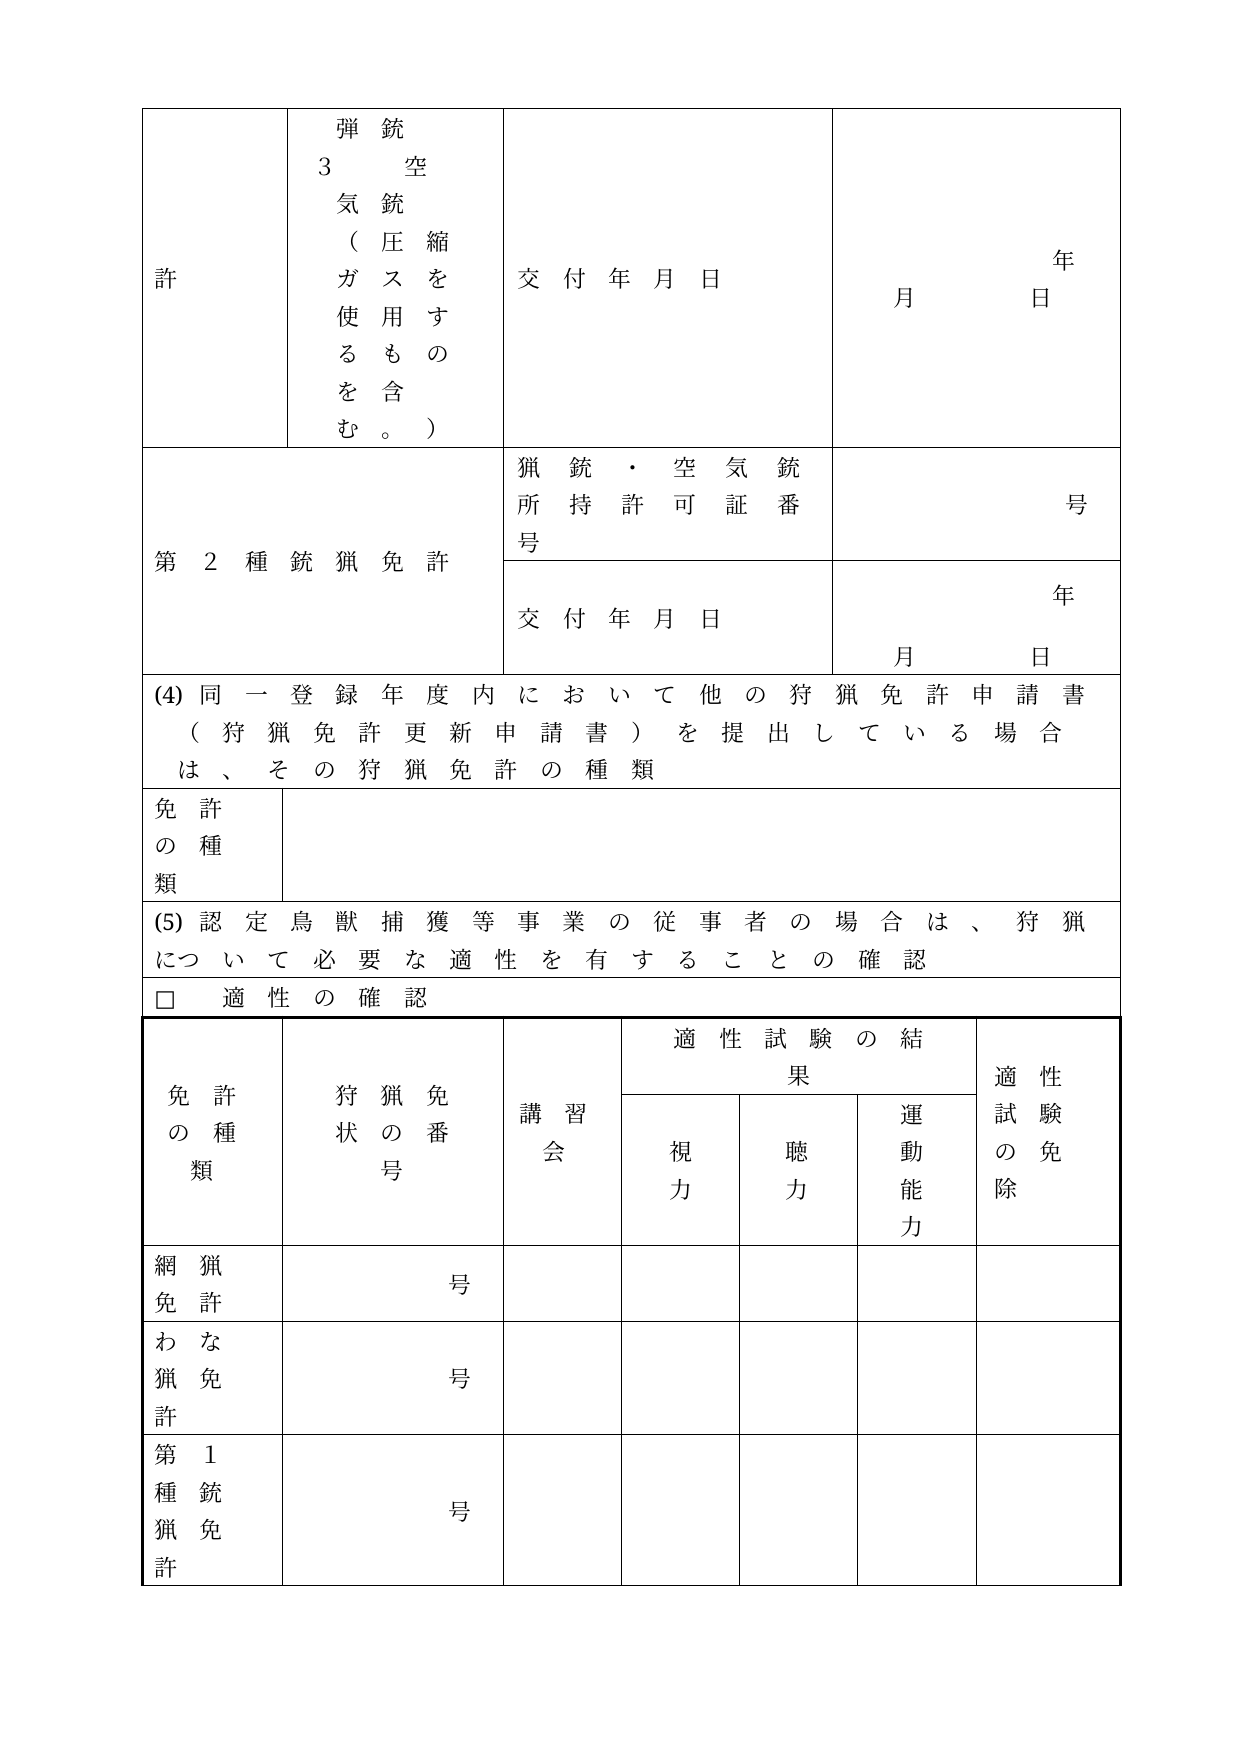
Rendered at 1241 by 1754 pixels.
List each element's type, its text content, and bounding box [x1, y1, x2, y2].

table_cell 視力 [622, 1095, 739, 1245]
table_cell わな猟免許 [144, 1322, 282, 1434]
table_cell 第１種銃猟免許 [143, 109, 287, 447]
table_cell 網猟免許 [144, 1246, 282, 1321]
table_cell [288, 109, 503, 447]
table_cell 適性試験の結果 [622, 1019, 976, 1094]
table_cell [504, 1322, 621, 1434]
table_cell 号 [833, 448, 1120, 560]
table_cell [283, 789, 1120, 901]
table_cell [977, 1435, 1119, 1585]
table_cell [740, 1435, 857, 1585]
table_cell [740, 1246, 857, 1321]
table_cell 講習会 [504, 1019, 621, 1245]
table_cell 号 [283, 1435, 503, 1585]
table_cell [858, 1322, 976, 1434]
table_cell 年 月 日 [833, 109, 1120, 447]
table_cell 第２種銃猟免許 [143, 448, 503, 674]
table_cell 第１種銃猟免許 [144, 1435, 282, 1585]
table_cell [858, 1435, 976, 1585]
table_cell 狩猟免状の番号 [283, 1019, 503, 1245]
table_cell [977, 1246, 1119, 1321]
table_cell [977, 1322, 1119, 1434]
table_cell [858, 1246, 976, 1321]
table_cell 免許の種類 [144, 1019, 282, 1245]
table_cell 交付年月日 [504, 561, 832, 674]
table_cell 猟銃・空気銃所持許可証番号 [504, 448, 832, 560]
table_cell (5) 認定鳥獣捕獲等事業の従事者の場合は、狩猟について必要な適性を有することの確認 [143, 902, 1120, 977]
table_cell □ 適性の確認 [143, 978, 1120, 1016]
table_cell 運動能力 [858, 1095, 976, 1245]
table_cell [622, 1435, 739, 1585]
table_cell (4) 同一登録年度内において他の狩猟免許申請書（狩猟免許更新申請書）を提出している場合は、その狩猟免許の種類 [143, 675, 1120, 787]
table_cell 号 [283, 1246, 503, 1321]
table_cell [504, 1246, 621, 1321]
table_cell 号 [283, 1322, 503, 1434]
table_cell [504, 1435, 621, 1585]
table_cell 聴力 [740, 1095, 857, 1245]
table_cell [622, 1246, 739, 1321]
table_cell 免許の種類 [143, 789, 282, 901]
table_cell 年 月 日 [833, 561, 1120, 674]
table_cell [622, 1322, 739, 1434]
table_cell 交付年月日 [504, 109, 832, 447]
table_cell [740, 1322, 857, 1434]
table_cell 適性試験の免除 [977, 1019, 1119, 1245]
